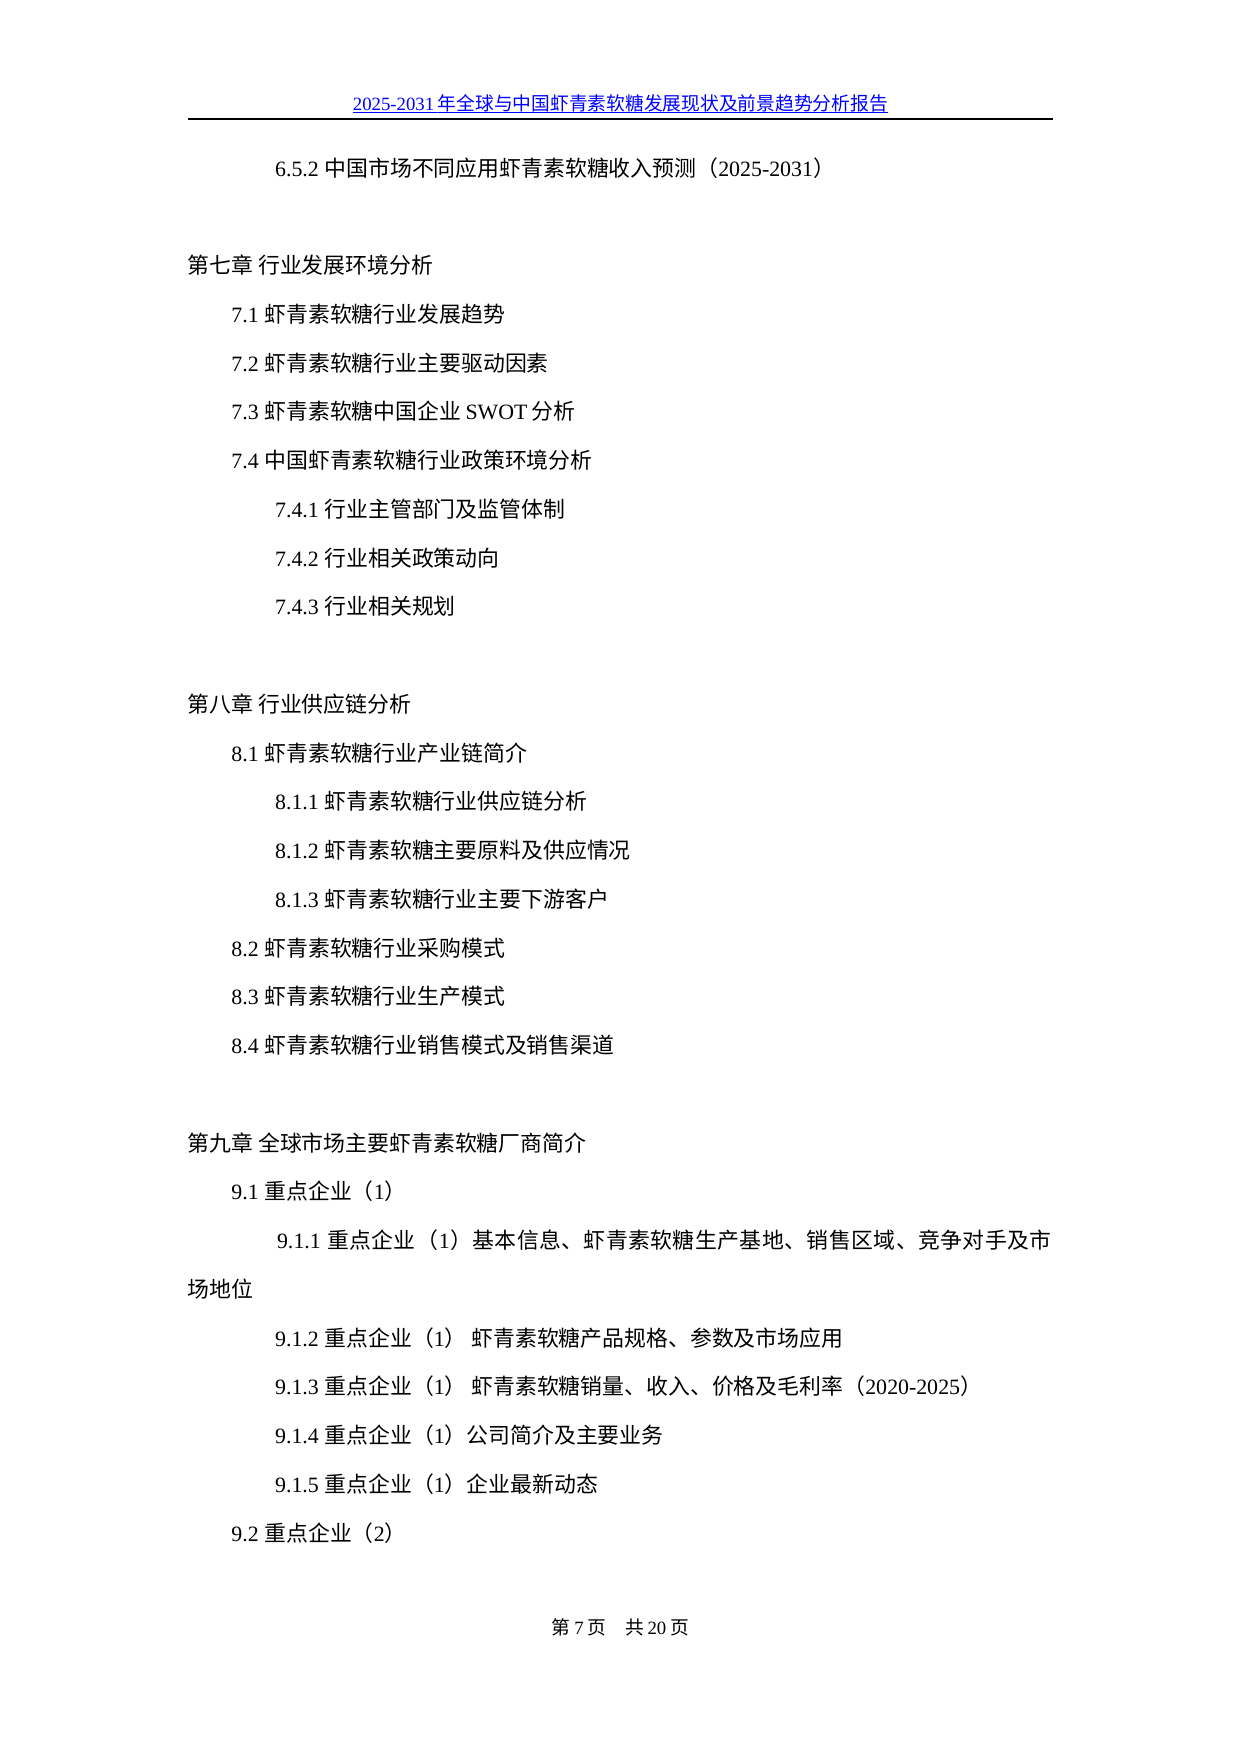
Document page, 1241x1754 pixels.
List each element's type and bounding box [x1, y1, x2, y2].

text [187, 150, 1053, 1548]
